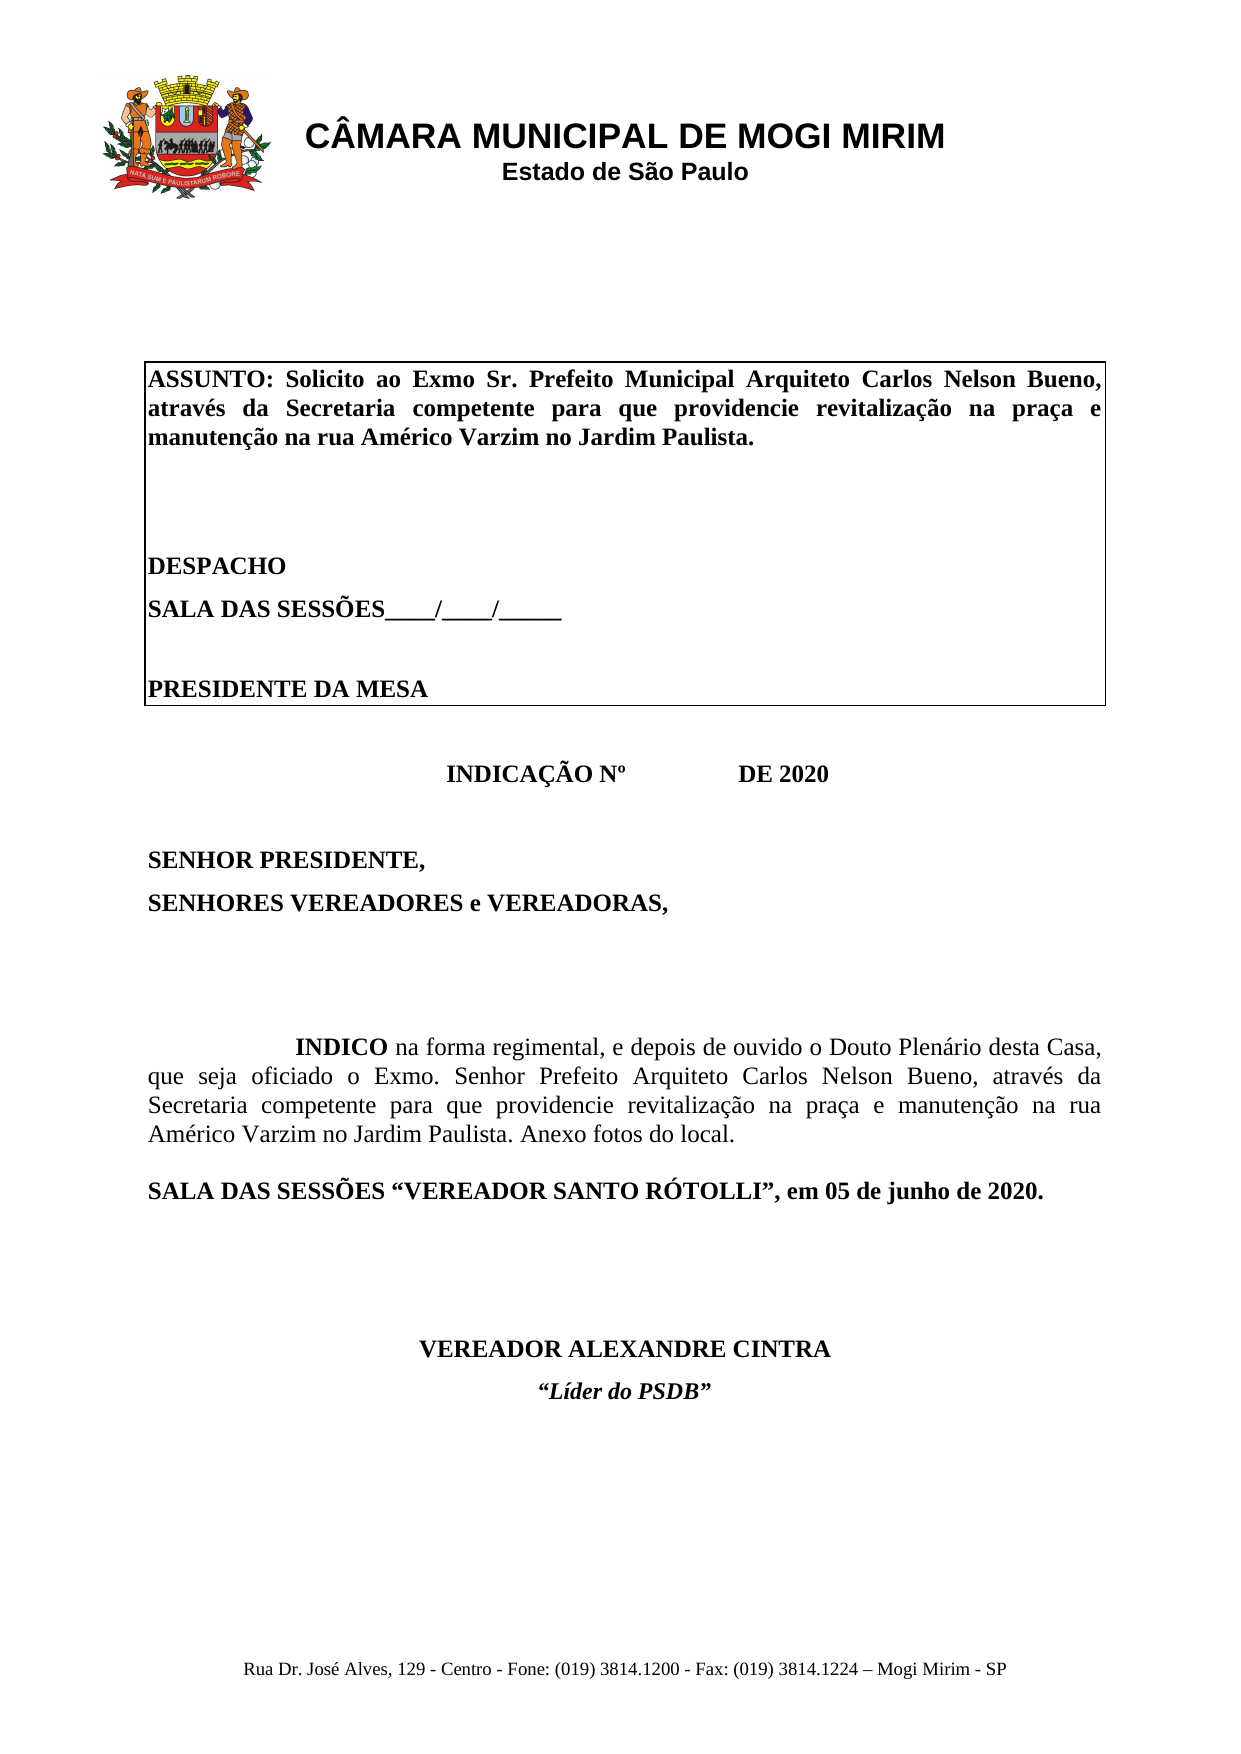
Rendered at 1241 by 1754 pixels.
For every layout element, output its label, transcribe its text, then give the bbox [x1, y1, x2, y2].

text INDICAÇÃO Nº DE 2020 [148, 759, 1103, 788]
text SENHORES VEREADORES e VEREADORAS, [148, 888, 1103, 917]
text “Líder do PSDB” [148, 1377, 1103, 1405]
text ASSUNTO: Solicito ao Exmo Sr. Prefeito Municipal Arquiteto Carlos Nelson Bueno, através da Secretaria competente para que providencie revitalização na praça e manutenção na rua Américo Varzim no Jardim Paulista. [146, 363, 1105, 451]
text DESPACHO [146, 548, 1105, 580]
picture [101, 75, 272, 199]
text SENHOR PRESIDENTE, [148, 845, 1103, 874]
text PRESIDENTE DA MESA [146, 670, 1105, 705]
text SALA DAS SESSÕES “VEREADOR SANTO RÓTOLLI”, em 05 de junho de 2020. [148, 1176, 1103, 1205]
text INDICO na forma regimental, e depois de ouvido o Douto Plenário desta Casa, que seja oficiado o Exmo. Senhor Prefeito Arquiteto Carlos Nelson Bueno, através da Secretaria competente para que providencie revitalização na praça e manutenção na rua Américo Varzim no Jardim Paulista. Anexo fotos do local. [148, 1032, 1103, 1147]
text VEREADOR ALEXANDRE CINTRA [148, 1334, 1103, 1363]
text SALA DAS SESSÕES____/____/_____ [146, 591, 1105, 623]
